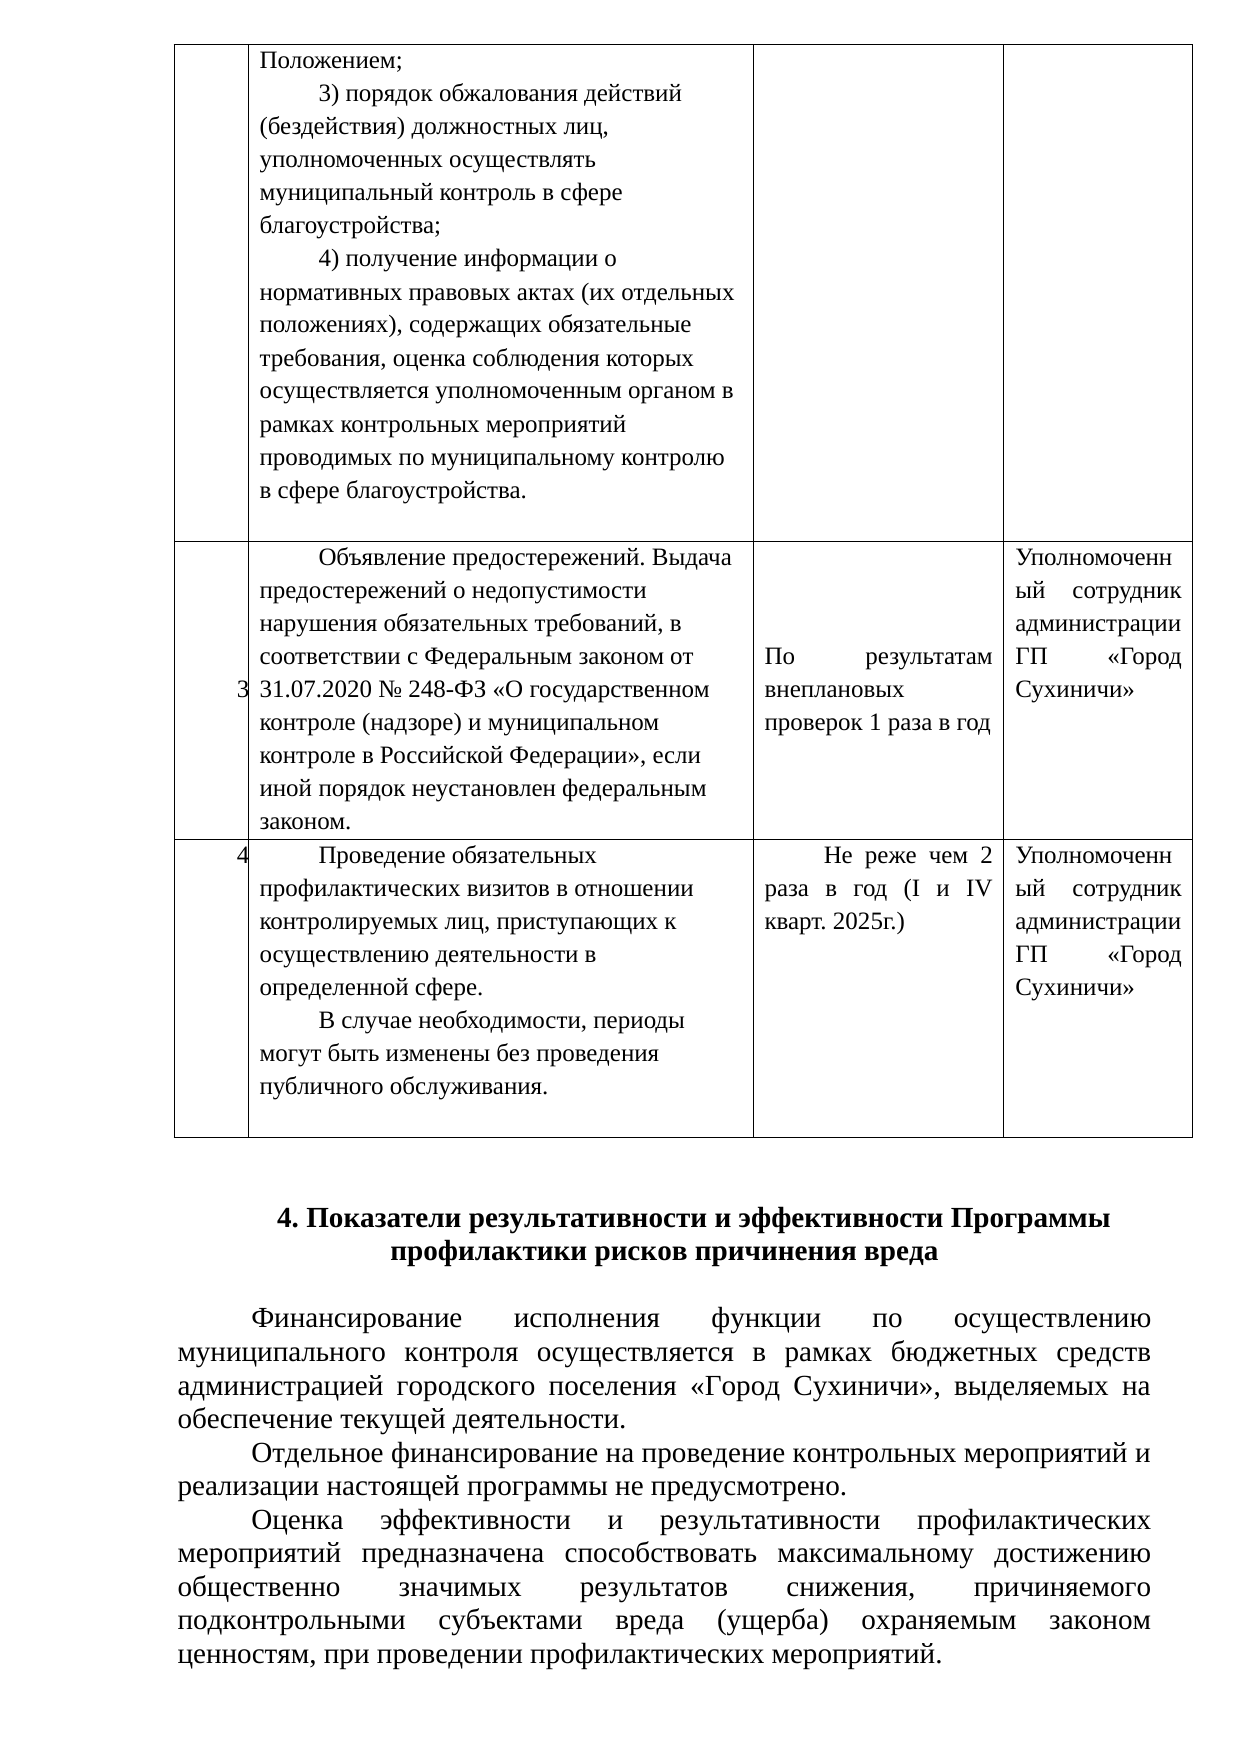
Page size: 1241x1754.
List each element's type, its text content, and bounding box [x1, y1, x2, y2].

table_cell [754, 45, 1003, 541]
table_cell Объявление предостережений. Выдача предостережений о недопустимости нарушения обязательных требований, в соответствии с Федеральным законом от 31.07.2020 № 248-ФЗ «О государственном контроле (надзоре) и муниципальном контроле в Российской Федерации», если иной порядок неустановлен федеральным законом. [249, 542, 753, 839]
table_cell 4 [175, 840, 248, 1137]
text 4. Показатели результативности и эффективности Программы профилактики рисков причинения вреда [177, 1200, 1152, 1267]
table_cell Уполномоченный сотрудник администрации ГП «Город Сухиничи» [1004, 840, 1192, 1137]
table_cell 2 [175, 45, 248, 541]
table_cell 3 [175, 542, 248, 839]
table_cell Уполномоченный сотрудник администрации ГП «Город Сухиничи» [1004, 542, 1192, 839]
text Оценка эффективности и результативности профилактических мероприятий предназначена способствовать максимальному достижению общественно значимых результатов снижения, причиняемого подконтрольными субъектами вреда (ущерба) охраняемым законом ценностям, при проведении профилактических мероприятий. [177, 1502, 1152, 1669]
table_cell Проведение обязательных профилактических визитов в отношении контролируемых лиц, приступающих к осуществлению деятельности в определенной сфере. В случае необходимости, периоды могут быть изменены без проведения публичного обслуживания. [249, 840, 753, 1137]
text Отдельное финансирование на проведение контрольных мероприятий и реализации настоящей программы не предусмотрено. [177, 1435, 1152, 1502]
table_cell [1004, 45, 1192, 541]
table_cell По результатам внеплановых проверок 1 раза в год [754, 542, 1003, 839]
text Финансирование исполнения функции по осуществлению муниципального контроля осуществляется в рамках бюджетных средств администрацией городского поселения «Город Сухиничи», выделяемых на обеспечение текущей деятельности. [177, 1301, 1152, 1435]
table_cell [249, 45, 753, 541]
table_cell Не реже чем 2 раза в год (I и IV кварт. 2025г.) [754, 840, 1003, 1137]
